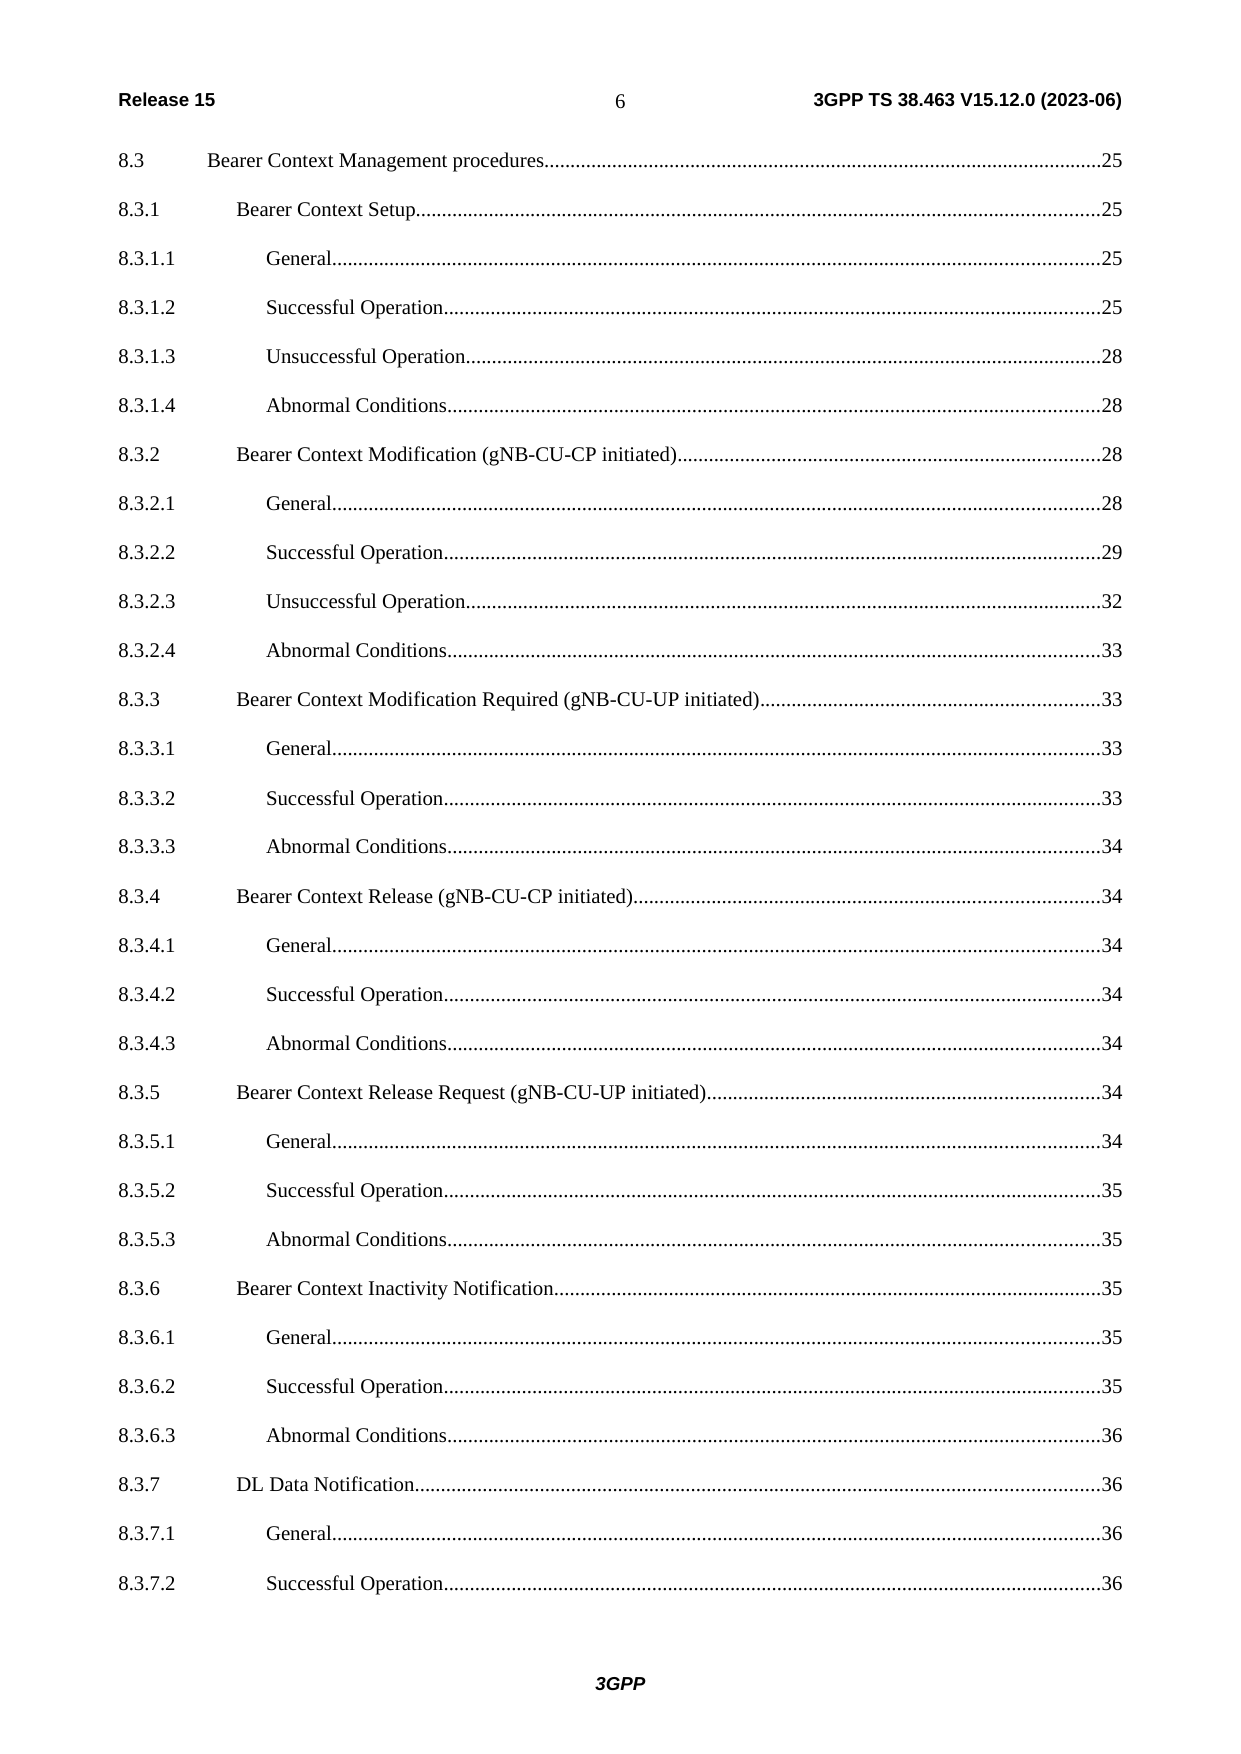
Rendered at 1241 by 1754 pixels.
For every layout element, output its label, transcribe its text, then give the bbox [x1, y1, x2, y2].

text 8.3.1.2 Successful Operation 25 [118, 295, 1122, 319]
text 8.3 Bearer Context Management procedures 25 [118, 148, 1078, 172]
text 8.3.1 Bearer Context Setup 25 [118, 197, 1122, 221]
text 8.3.6.2 Successful Operation 35 [118, 1374, 1122, 1398]
text 8.3.3.2 Successful Operation 33 [118, 785, 1122, 809]
text 8.3.5.3 Abnormal Conditions 35 [118, 1227, 1122, 1251]
text 8.3.2.4 Abnormal Conditions 33 [118, 638, 1122, 662]
text 8.3.3 Bearer Context Modification Required (gNB-CU-UP initiated) 33 [118, 687, 1122, 711]
text 8.3.4.2 Successful Operation 34 [118, 982, 1122, 1006]
text 8.3.7.2 Successful Operation 36 [118, 1570, 1122, 1594]
text 8.3.3.3 Abnormal Conditions 34 [118, 834, 1122, 858]
text 8.3.4.1 General 34 [118, 933, 1122, 957]
text 8.3.6.3 Abnormal Conditions 36 [118, 1423, 1122, 1447]
text 8.3.6 Bearer Context Inactivity Notification 35 [118, 1276, 1122, 1300]
text 8.3.6.1 General 35 [118, 1325, 1122, 1349]
text 8.3.4 Bearer Context Release (gNB-CU-CP initiated) 34 [118, 883, 1122, 908]
text 8.3.2 Bearer Context Modification (gNB-CU-CP initiated) 28 [118, 442, 1122, 466]
text 8.3.1.3 Unsuccessful Operation 28 [118, 344, 1122, 368]
text 8.3.7.1 General 36 [118, 1521, 1122, 1545]
text 8.3.5.2 Successful Operation 35 [118, 1178, 1122, 1202]
text 8.3.2.1 General 28 [118, 491, 1122, 515]
text 8.3.5 Bearer Context Release Request (gNB-CU-UP initiated) 34 [118, 1080, 1122, 1104]
text 8.3.1.1 General 25 [118, 246, 1122, 270]
text 8.3.4.3 Abnormal Conditions 34 [118, 1031, 1122, 1055]
text 8.3.1.4 Abnormal Conditions 28 [118, 393, 1122, 417]
text 8.3.5.1 General 34 [118, 1129, 1122, 1153]
text 8.3.3.1 General 33 [118, 736, 1122, 760]
text 8.3.7 DL Data Notification 36 [118, 1472, 1122, 1496]
text 8.3.2.2 Successful Operation 29 [118, 540, 1122, 564]
text 8.3.2.3 Unsuccessful Operation 32 [118, 589, 1122, 613]
